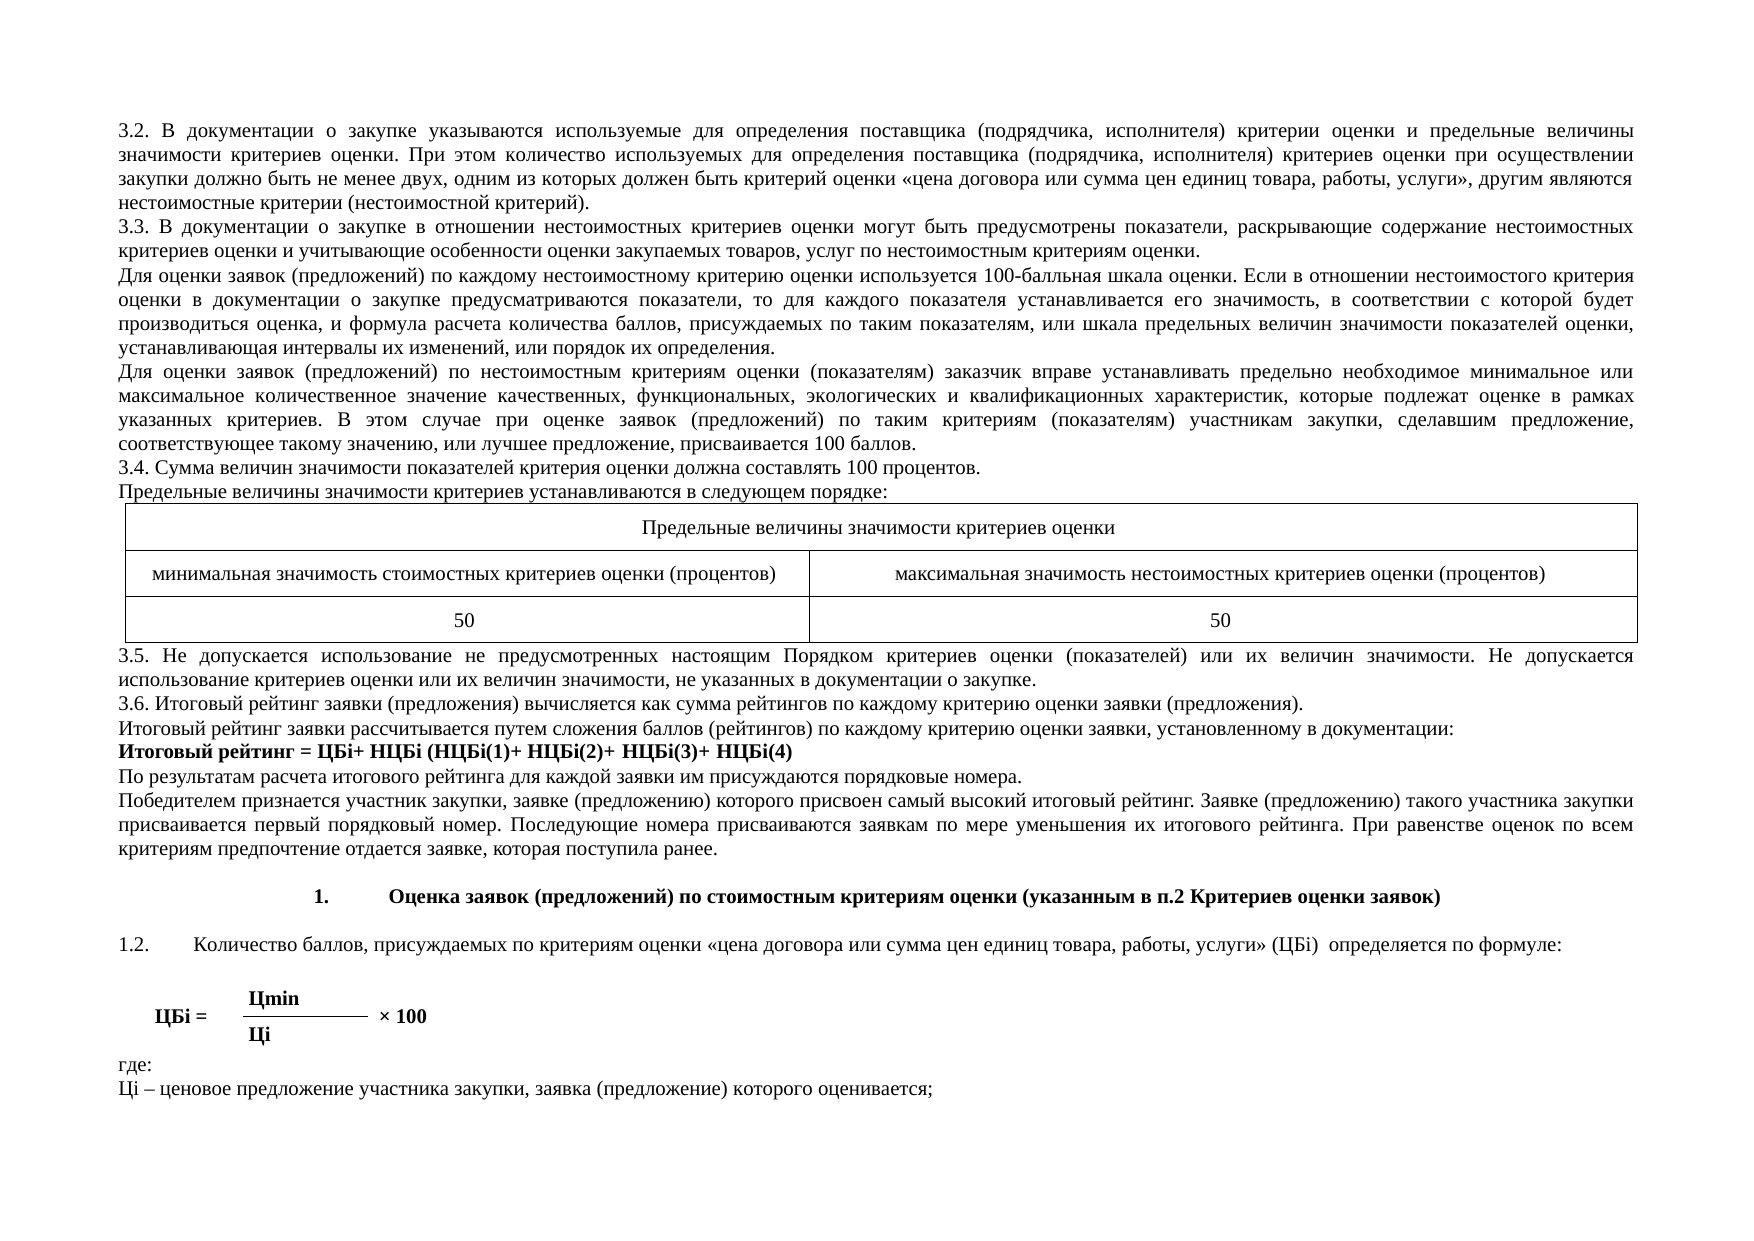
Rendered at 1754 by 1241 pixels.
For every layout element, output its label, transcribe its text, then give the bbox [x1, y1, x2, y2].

text По результатам расчета итогового рейтинга для каждой заявки им присуждаются порядковые номера. [118, 763, 1636, 788]
text Итоговый рейтинг = ЦБi+ НЦБi (НЦБi(1)+ НЦБi(2)+ НЦБi(3)+ НЦБi(4) [118, 739, 1636, 763]
text 3.5. Не допускается использование не предусмотренных настоящим Порядком критериев оценки (показателей) или их величин значимости. Не допускается использование критериев оценки или их величин значимости, не указанных в документации о закупке. [118, 643, 1636, 691]
table_cell минимальная значимость стоимостных критериев оценки (процентов) [126, 551, 809, 596]
table_header Предельные величины значимости критериев оценки [126, 504, 1637, 549]
table_header ЦБi = [149, 980, 242, 1052]
text Итоговый рейтинг заявки рассчитывается путем сложения баллов (рейтингов) по каждому критерию оценки заявки, установленному в документации: [118, 715, 1636, 739]
text 3.4. Сумма величин значимости показателей критерия оценки должна составлять 100 процентов. [118, 455, 1636, 479]
text Цi – ценовое предложение участника закупки, заявка (предложение) которого оценивается; [118, 1076, 1636, 1100]
text 3.3. В документации о закупке в отношении нестоимостных критериев оценки могут быть предусмотрены показатели, раскрывающие содержание нестоимостных критериев оценки и учитывающие особенности оценки закупаемых товаров, услуг по нестоимостным критериям оценки. [118, 214, 1636, 262]
text где: [118, 1052, 1636, 1076]
text Для оценки заявок (предложений) по каждому нестоимостному критерию оценки используется 100-балльная шкала оценки. Если в отношении нестоимостого критерия оценки в документации о закупке предусматриваются показатели, то для каждого показателя устанавливается его значимость, в соответствии с которой будет производиться оценка, и формула расчета количества баллов, присуждаемых по таким показателям, или шкала предельных величин значимости показателей оценки, устанавливающая интервалы их изменений, или порядок их определения. [118, 262, 1636, 359]
table_cell 50 [810, 597, 1637, 642]
text Победителем признается участник закупки, заявке (предложению) которого присвоен самый высокий итоговый рейтинг. Заявке (предложению) такого участника закупки присваивается первый порядковый номер. Последующие номера присваиваются заявкам по мере уменьшения их итогового рейтинга. При равенстве оценок по всем критериям предпочтение отдается заявке, которая поступила ранее. [118, 788, 1636, 860]
table_cell Цi [243, 1017, 367, 1052]
table_cell 50 [126, 597, 809, 642]
table_header × 100 [368, 980, 474, 1052]
table_cell максимальная значимость нестоимостных критериев оценки (процентов) [810, 551, 1637, 596]
text Предельные величины значимости критериев устанавливаются в следующем порядке: [118, 479, 1636, 503]
text 3.6. Итоговый рейтинг заявки (предложения) вычисляется как сумма рейтингов по каждому критерию оценки заявки (предложения). [118, 691, 1636, 715]
list Количество баллов, присуждаемых по критериям оценки «цена договора или сумма цен единиц товара, работы, услуги» (ЦБi) определяется по формуле: [118, 932, 1636, 956]
text 3.2. В документации о закупке указываются используемые для определения поставщика (подрядчика, исполнителя) критерии оценки и предельные величины значимости критериев оценки. При этом количество используемых для определения поставщика (подрядчика, исполнителя) критериев оценки при осуществлении закупки должно быть не менее двух, одним из которых должен быть критерий оценки «цена договора или сумма цен единиц товара, работы, услуги», другим являются нестоимостные критерии (нестоимостной критерий). [118, 118, 1636, 214]
list Оценка заявок (предложений) по стоимостным критериям оценки (указанным в п.2 Критериев оценки заявок) [118, 884, 1636, 908]
text Для оценки заявок (предложений) по нестоимостным критериям оценки (показателям) заказчик вправе устанавливать предельно необходимое минимальное или максимальное количественное значение качественных, функциональных, экологических и квалификационных характеристик, которые подлежат оценке в рамках указанных критериев. В этом случае при оценке заявок (предложений) по таким критериям (показателям) участникам закупки, сделавшим предложение, соответствующее такому значению, или лучшее предложение, присваивается 100 баллов. [118, 359, 1636, 455]
table_header Цmin [243, 980, 367, 1016]
